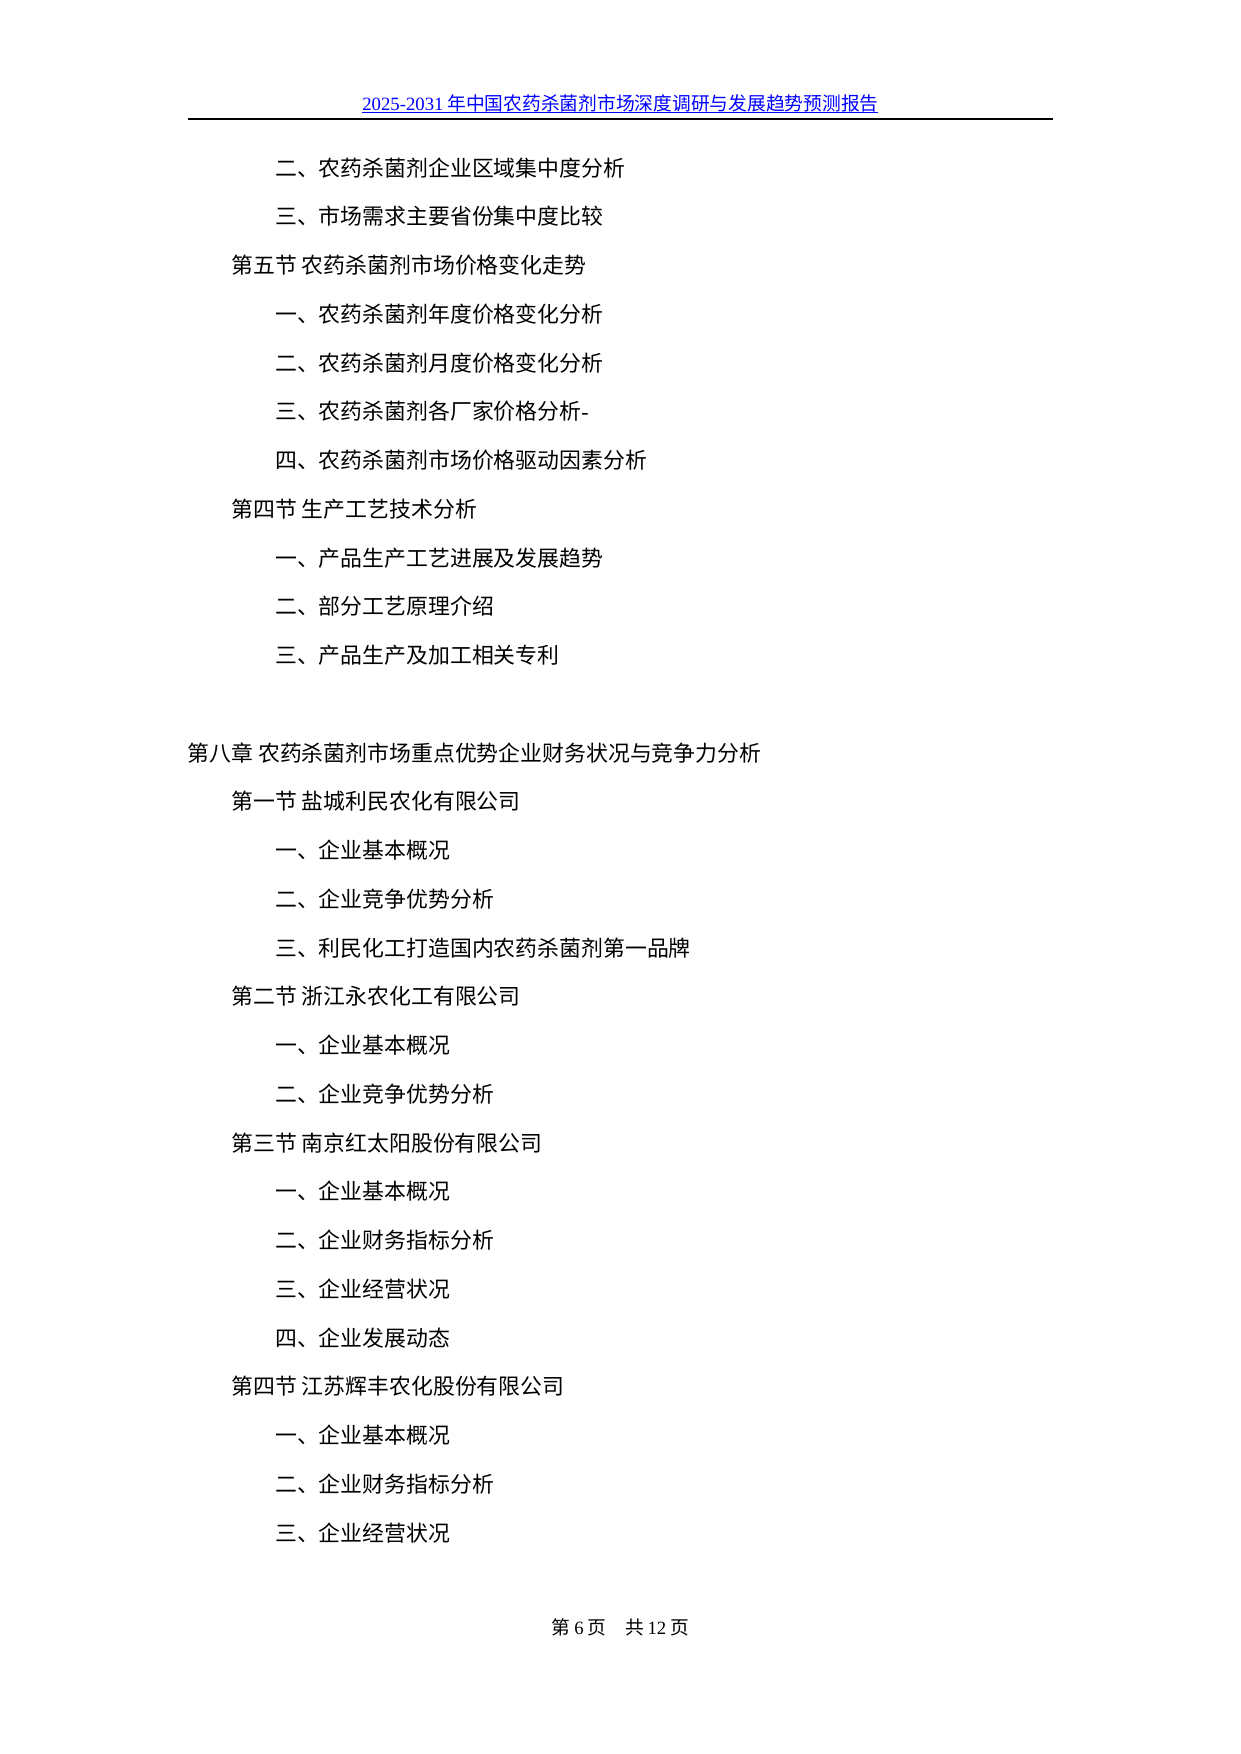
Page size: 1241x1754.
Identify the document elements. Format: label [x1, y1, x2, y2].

text [187, 150, 1053, 1548]
